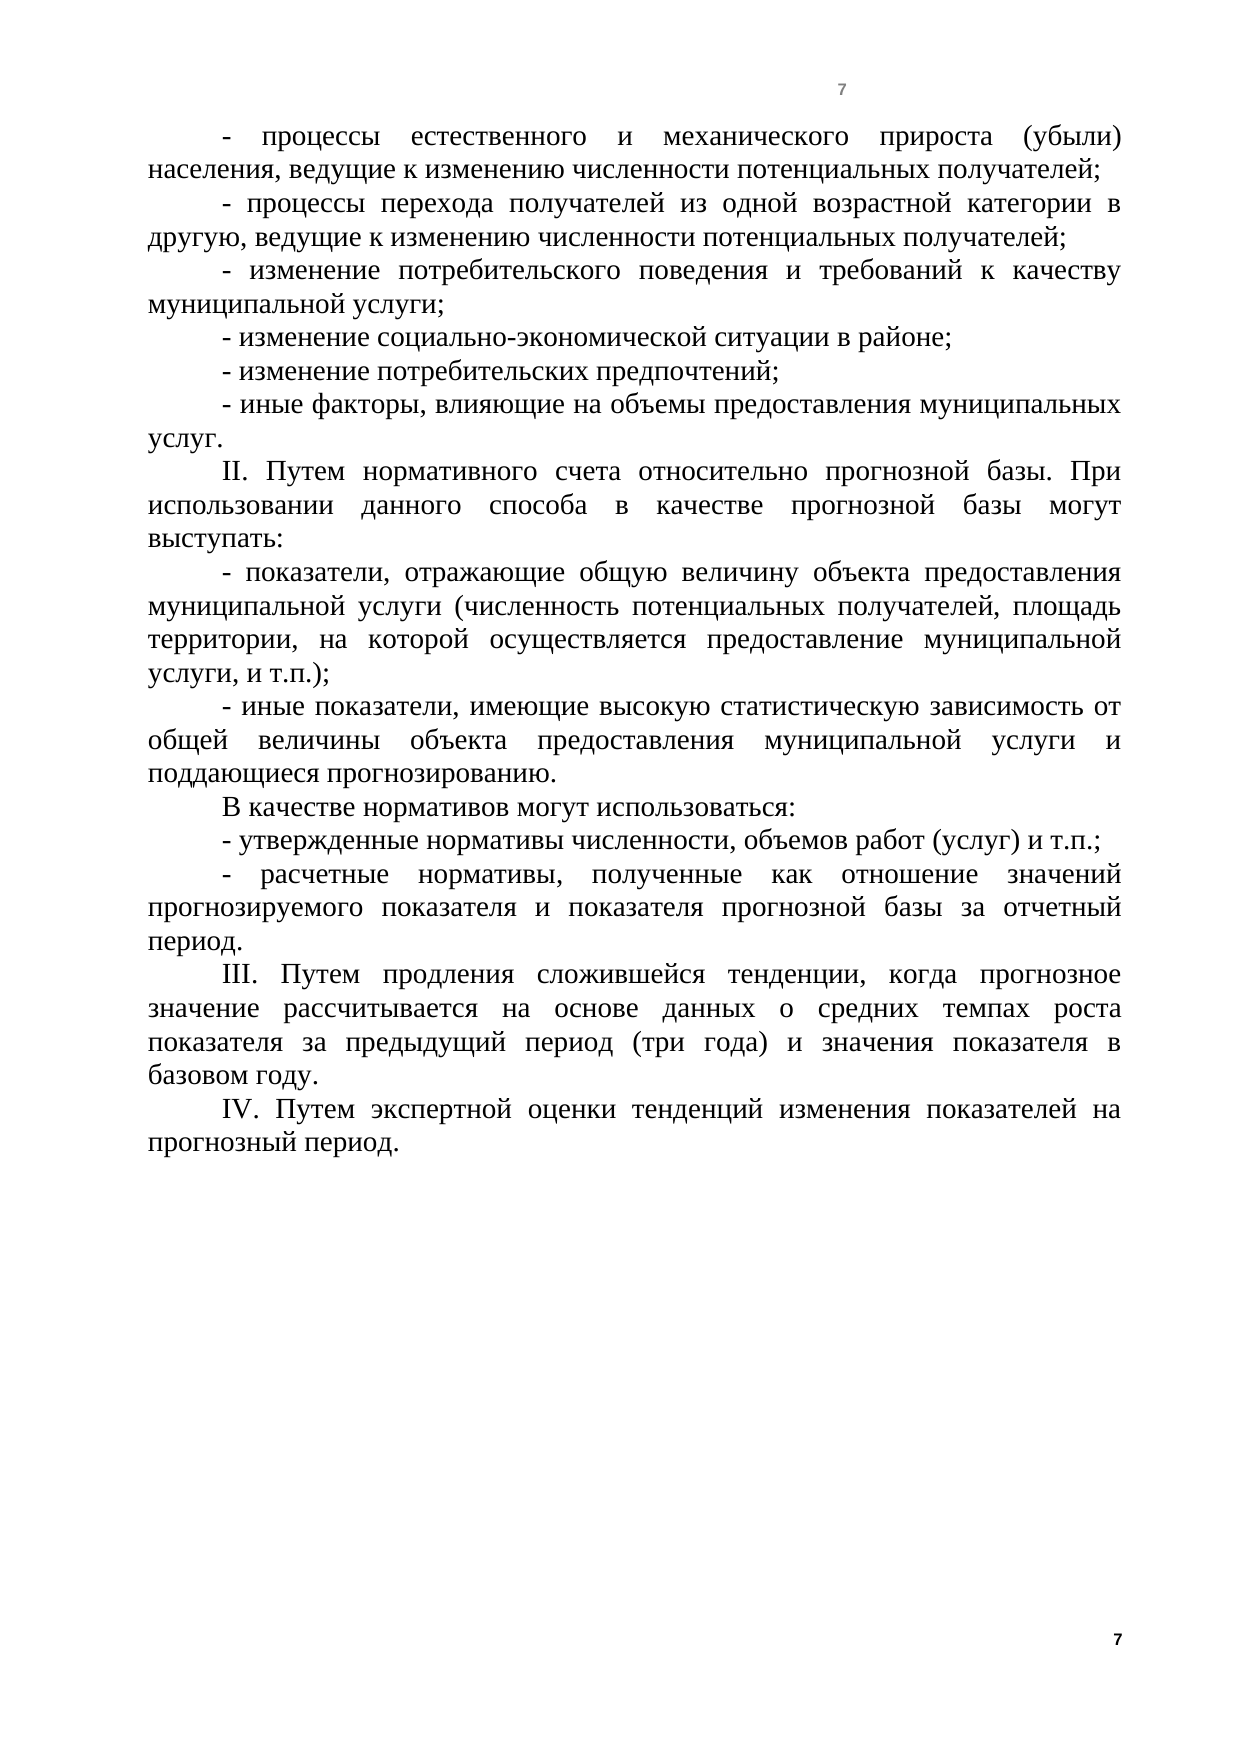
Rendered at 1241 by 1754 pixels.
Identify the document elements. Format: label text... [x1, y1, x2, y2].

text III. Путем продления сложившейся тенденции, когда прогнозное значение рассчитывается на основе данных о средних темпах роста показателя за предыдущий период (три года) и значения показателя в базовом году. [148, 957, 1122, 1091]
text - расчетные нормативы, полученные как отношение значений прогнозируемого показателя и показателя прогнозной базы за отчетный период. [148, 856, 1122, 957]
text II. Путем нормативного счета относительно прогнозной базы. При использовании данного способа в качестве прогнозной базы могут выступать: [148, 453, 1122, 554]
text - показатели, отражающие общую величину объекта предоставления муниципальной услуги (численность потенциальных получателей, площадь территории, на которой осуществляется предоставление муниципальной услуги, и т.п.); [148, 554, 1122, 688]
text - утвержденные нормативы численности, объемов работ (услуг) и т.п.; [148, 822, 1122, 856]
text - процессы перехода получателей из одной возрастной категории в другую, ведущие к изменению численности потенциальных получателей; [148, 185, 1122, 252]
text - изменение потребительских предпочтений; [148, 353, 1122, 386]
text - изменение потребительского поведения и требований к качеству муниципальной услуги; [148, 252, 1122, 319]
text - изменение социально-экономической ситуации в районе; [148, 319, 1122, 353]
text В качестве нормативов могут использоваться: [148, 789, 1122, 822]
text - иные факторы, влияющие на объемы предоставления муниципальных услуг. [148, 386, 1122, 453]
text IV. Путем экспертной оценки тенденций изменения показателей на прогнозный период. [148, 1091, 1122, 1158]
text - иные показатели, имеющие высокую статистическую зависимость от общей величины объекта предоставления муниципальной услуги и поддающиеся прогнозированию. [148, 688, 1122, 789]
text - процессы естественного и механического прироста (убыли) населения, ведущие к изменению численности потенциальных получателей; [148, 118, 1122, 185]
